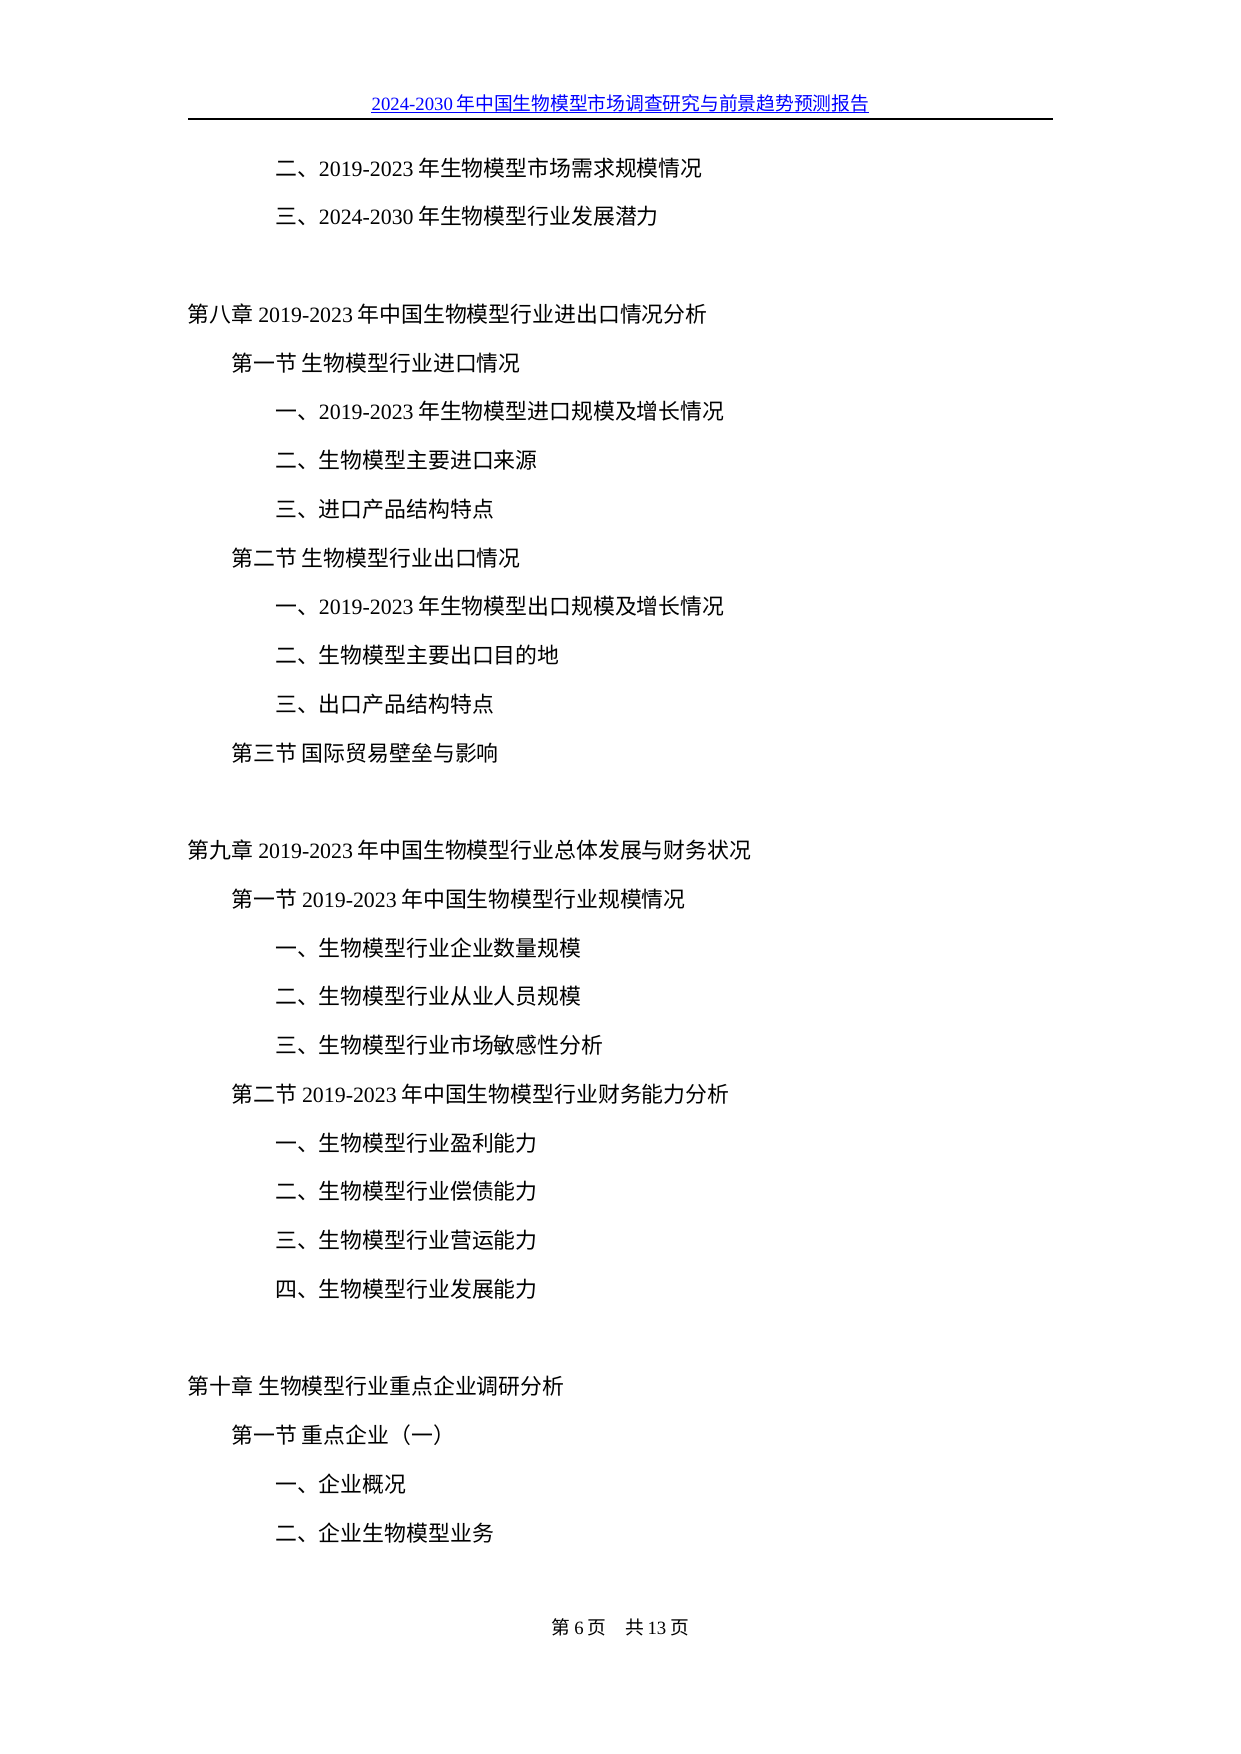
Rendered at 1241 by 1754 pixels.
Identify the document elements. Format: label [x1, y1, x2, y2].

text [187, 150, 1053, 1548]
